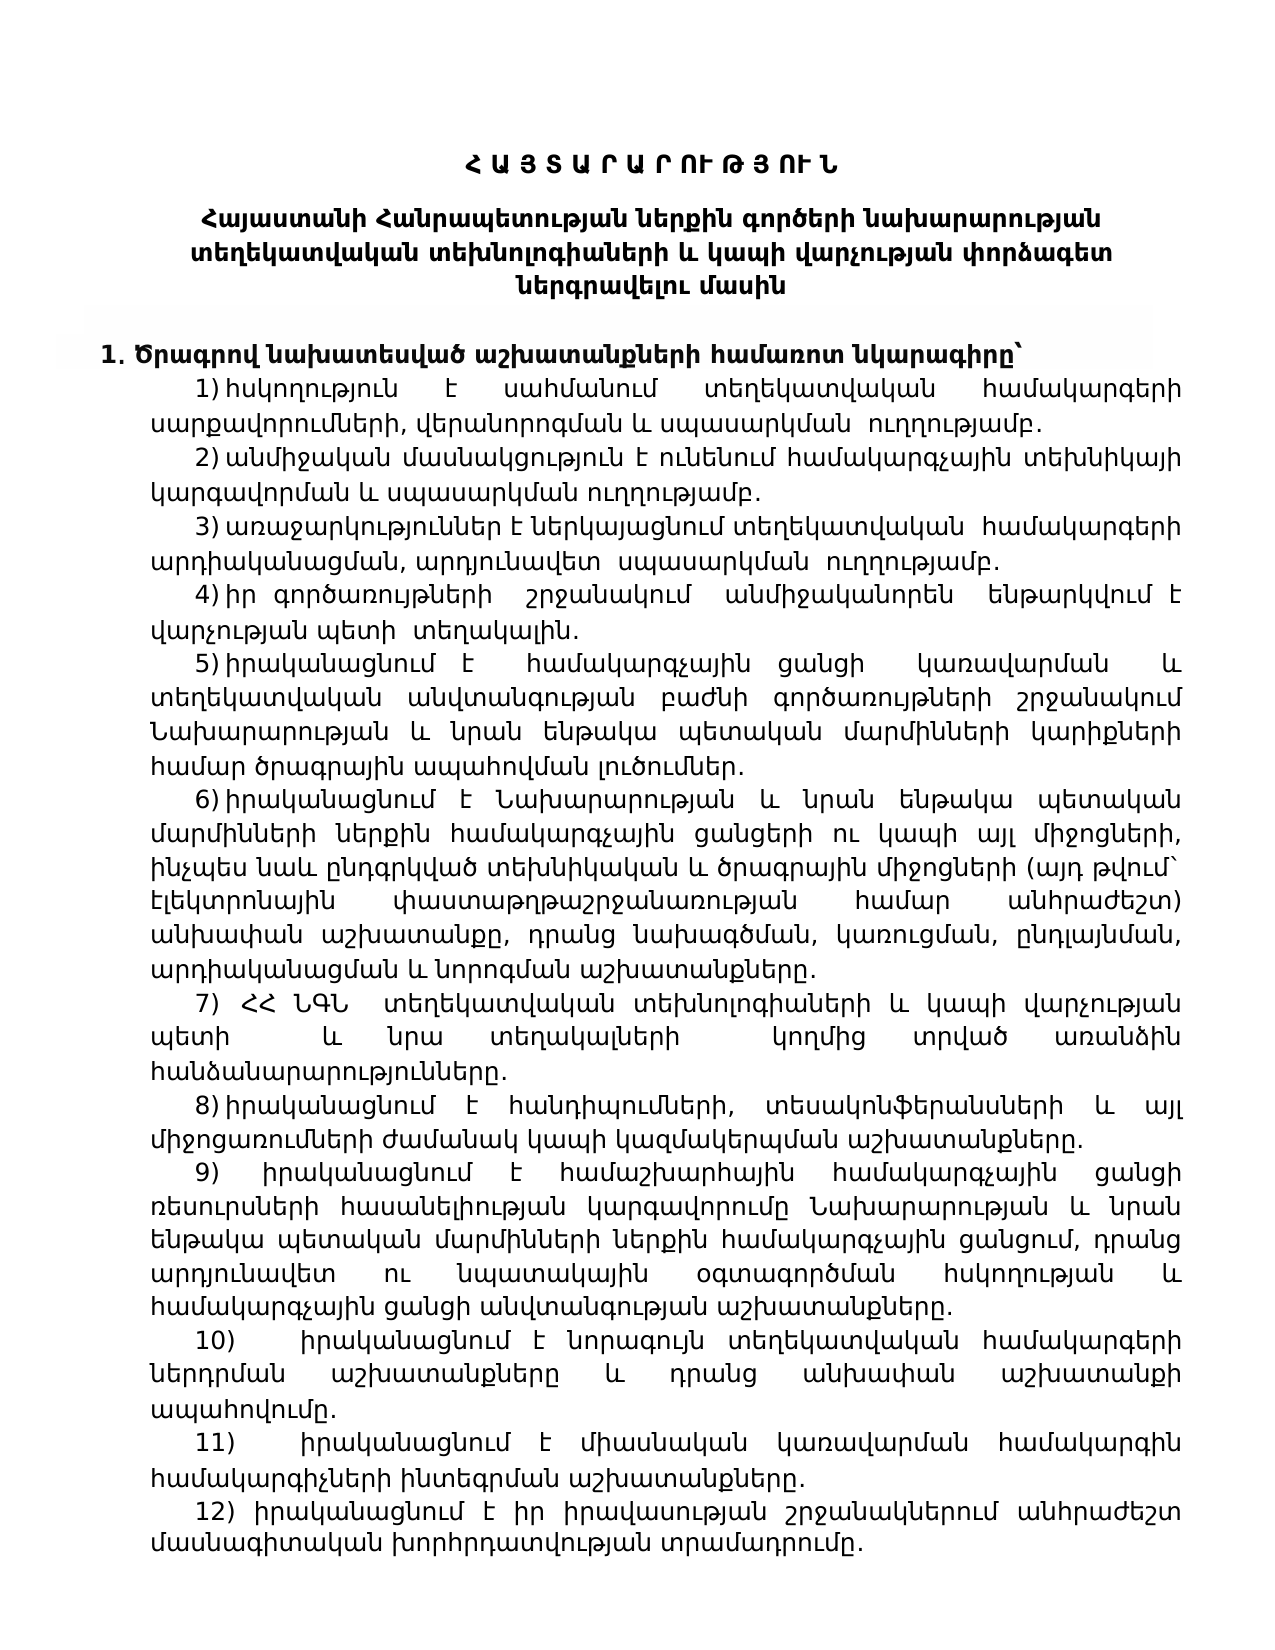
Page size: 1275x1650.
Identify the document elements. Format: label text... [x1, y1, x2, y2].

list իրականացնում է նորագույն տեղեկատվական համակարգերի ներդրման աշխատանքները և դրանց անխափան աշխատանքի ապահովումը․ [150, 1326, 1183, 1424]
list անմիջական մասնակցություն է ունենում համակարգչային տեխնիկայի կարգավորման և սպասարկման ուղղությամբ․ [150, 443, 1183, 507]
list իրականացնում է հանդիպումների, տեսակոնֆերանսների և այլ միջոցառումների ժամանակ կապի կազմակերպման աշխատանքները. [150, 1091, 1183, 1154]
text Հայաստանի Հանրապետության ներքին գործերի նախարարության տեղեկատվական տեխնոլոգիաների և կապի վարչության փորձագետ ներգրավելու մասին [150, 204, 1153, 301]
list իրականացնում է միասնական կառավարման համակարգին համակարգիչների ինտեգրման աշխատանքները․ [150, 1429, 1183, 1493]
list առաջարկություններ է ներկայացնում տեղեկատվական համակարգերի արդիականացման, արդյունավետ սպասարկման ուղղությամբ․ [150, 512, 1183, 576]
list իրականացնում է համակարգչային ցանցի կառավարման և տեղեկատվական անվտանգության բաժնի գործառույթների շրջանակում Նախարարության և նրան ենթակա պետական մարմինների կարիքների համար ծրագրային ապահովման լուծումներ․ [150, 650, 1183, 781]
list իր գործառույթների շրջանակում անմիջականորեն ենթարկվում է վարչության պետի տեղակալին․ [150, 581, 1183, 645]
list ՀՀ ՆԳՆ տեղեկատվական տեխնոլոգիաների և կապի վարչության պետի և նրա տեղակալների կողմից տրված առանձին հանձանարարությունները․ [150, 989, 1183, 1087]
list իրականացնում է համաշխարհային համակարգչային ցանցի ռեսուրսների հասանելիության կարգավորումը Նախարարության և նրան ենթակա պետական մարմինների ներքին համակարգչային ցանցում, դրանց արդյունավետ ու նպատակային օգտագործման հսկողության և համակարգչային ցանցի անվտանգության աշխատանքները. [150, 1158, 1183, 1322]
text Հ Ա Յ Տ Ա Ր Ա Ր ՈՒ Թ Յ ՈՒ Ն [150, 150, 1153, 179]
list իրականացնում է Նախարարության և նրան ենթակա պետական մարմինների ներքին համակարգչային ցանցերի ու կապի այլ միջոցների, ինչպես նաև ընդգրկված տեխնիկական և ծրագրային միջոցների (այդ թվում` էլեկտրոնային փաստաթղթաշրջանառության համար անհրաժեշտ) անխափան աշխատանքը, դրանց նախագծման, կառուցման, ընդլայնման, արդիականացման և նորոգման աշխատանքները․ [150, 786, 1183, 984]
text 1․ Ծրագրով նախատեսված աշխատանքների համառոտ նկարագիրը՝ [56, 338, 1153, 369]
list հսկողություն է սահմանում տեղեկատվական համակարգերի սարքավորումների, վերանորոգման և սպասարկման ուղղությամբ․ [150, 374, 1183, 438]
list իրականացնում է իր իրավասության շրջանակներում անհրաժեշտ մասնագիտական խորհրդատվության տրամադրումը․ [150, 1498, 1183, 1557]
